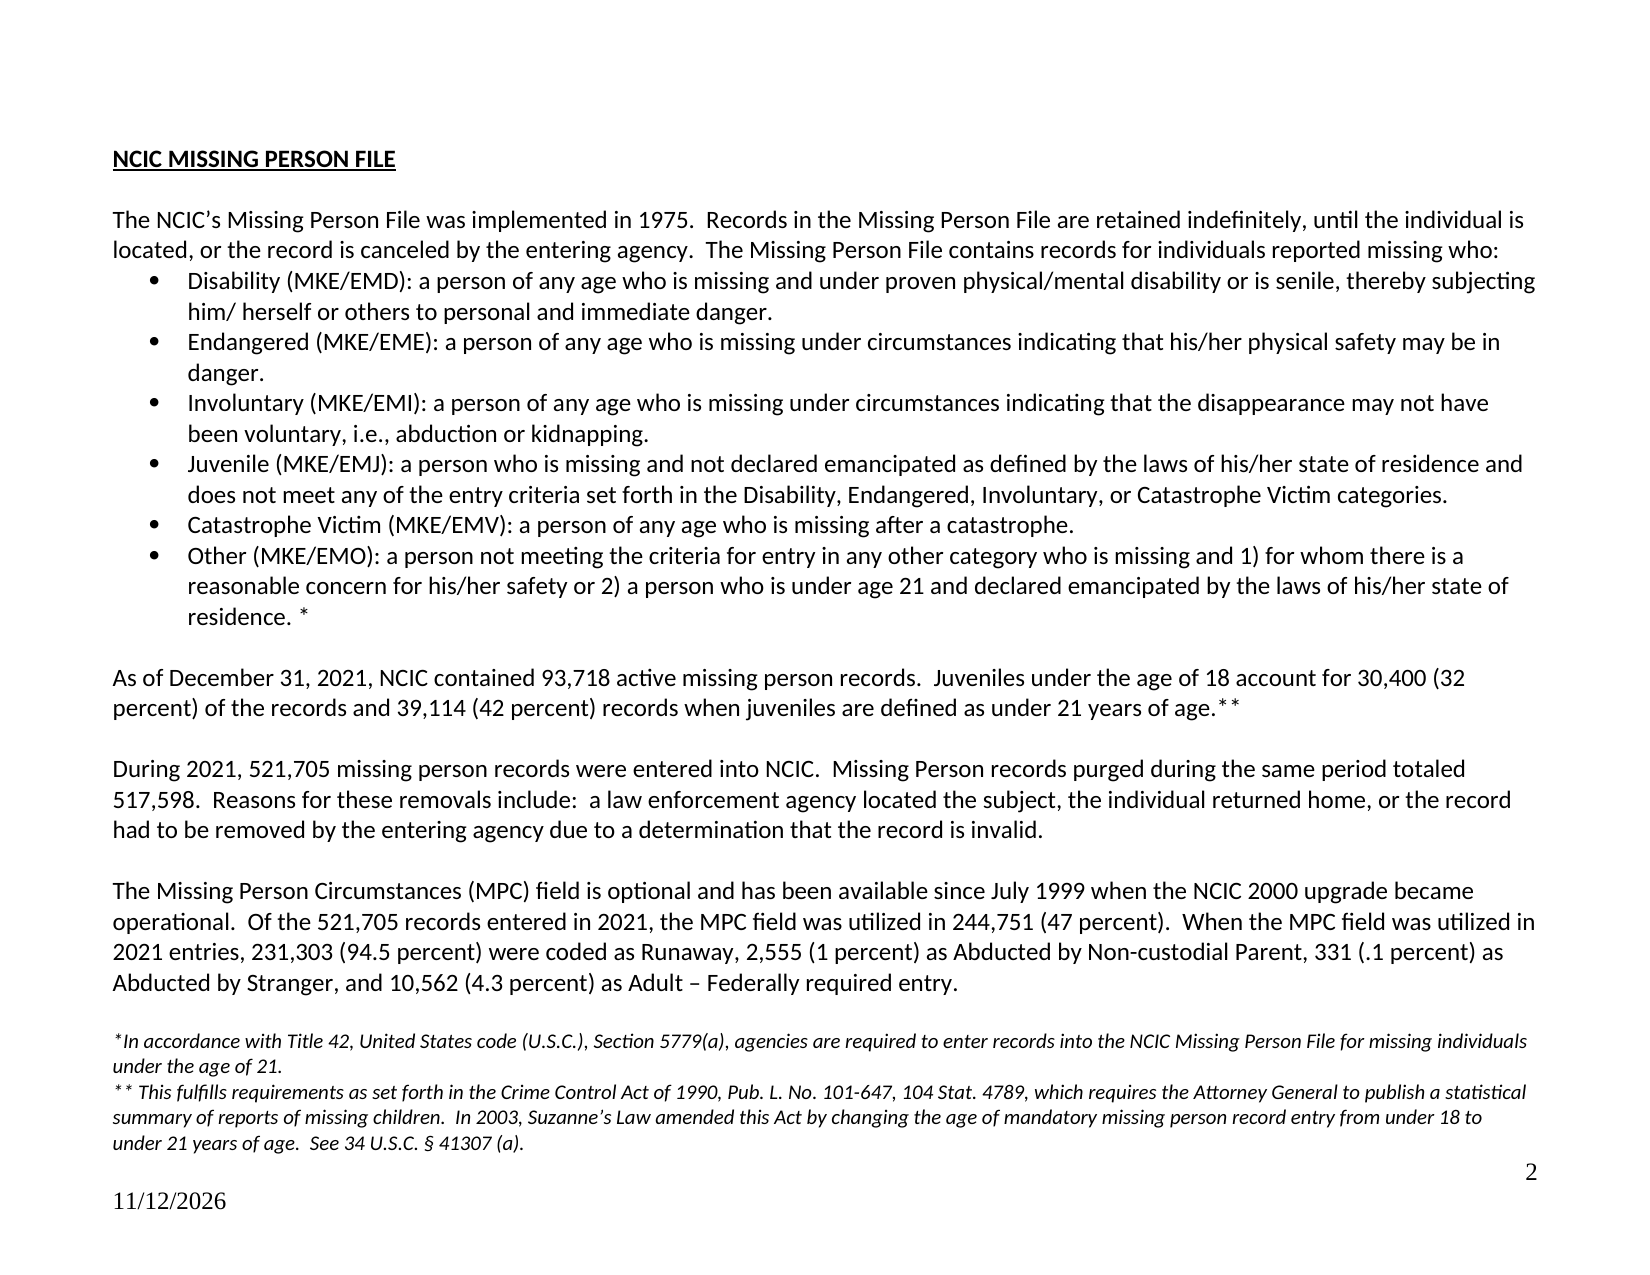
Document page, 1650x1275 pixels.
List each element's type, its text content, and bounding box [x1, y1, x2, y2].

list Juvenile (MKE/EMJ): a person who is missing and not declared emancipated as defined by the laws of his/her state of residence and does not meet any of the entry criteria set forth in the Disability, Endangered, Involuntary, or Catastrophe Victim categories. [150, 448, 1537, 509]
list Other (MKE/EMO): a person not meeting the criteria for entry in any other category who is missing and 1) for whom there is a reasonable concern for his/her safety or 2) a person who is under age 21 and declared emancipated by the laws of his/her state of residence. * [150, 540, 1537, 631]
text The NCIC’s Missing Person File was implemented in 1975. Records in the Missing Person File are retained indefinitely, until the individual is located, or the record is canceled by the entering agency. The Missing Person File contains records for individuals reported missing who: [112, 204, 1537, 265]
text NCIC MISSING PERSON FILE [112, 143, 1537, 173]
list Disability (MKE/EMD): a person of any age who is missing and under proven physical/mental disability or is senile, thereby subjecting him/ herself or others to personal and immediate danger. [150, 265, 1537, 326]
text As of December 31, 2021, NCIC contained 93,718 active missing person records. Juveniles under the age of 18 account for 30,400 (32 percent) of the records and 39,114 (42 percent) records when juveniles are defined as under 21 years of age.** [112, 662, 1537, 723]
list Endangered (MKE/EME): a person of any age who is missing under circumstances indicating that his/her physical safety may be in danger. [150, 326, 1537, 387]
text ** This fulfills requirements as set forth in the Crime Control Act of 1990, Pub. L. No. 101-647, 104 Stat. 4789, which requires the Attorney General to publish a statistical summary of reports of missing children. In 2003, Suzanne’s Law amended this Act by changing the age of mandatory missing person record entry from under 18 to under 21 years of age. See 34 U.S.C. § 41307 (a). [112, 1079, 1537, 1155]
text During 2021, 521,705 missing person records were entered into NCIC. Missing Person records purged during the same period totaled 517,598. Reasons for these removals include: a law enforcement agency located the subject, the individual returned home, or the record had to be removed by the entering agency due to a determination that the record is invalid. [112, 753, 1537, 845]
text *In accordance with Title 42, United States code (U.S.C.), Section 5779(a), agencies are required to enter records into the NCIC Missing Person File for missing individuals under the age of 21. [112, 1028, 1537, 1079]
text The Missing Person Circumstances (MPC) field is optional and has been available since July 1999 when the NCIC 2000 upgrade became operational. Of the 521,705 records entered in 2021, the MPC field was utilized in 244,751 (47 percent). When the MPC field was utilized in 2021 entries, 231,303 (94.5 percent) were coded as Runaway, 2,555 (1 percent) as Abducted by Non-custodial Parent, 331 (.1 percent) as Abducted by Stranger, and 10,562 (4.3 percent) as Adult – Federally required entry. [112, 876, 1537, 998]
list Involuntary (MKE/EMI): a person of any age who is missing under circumstances indicating that the disappearance may not have been voluntary, i.e., abduction or kidnapping. [150, 387, 1537, 448]
list Catastrophe Victim (MKE/EMV): a person of any age who is missing after a catastrophe. [150, 509, 1537, 540]
